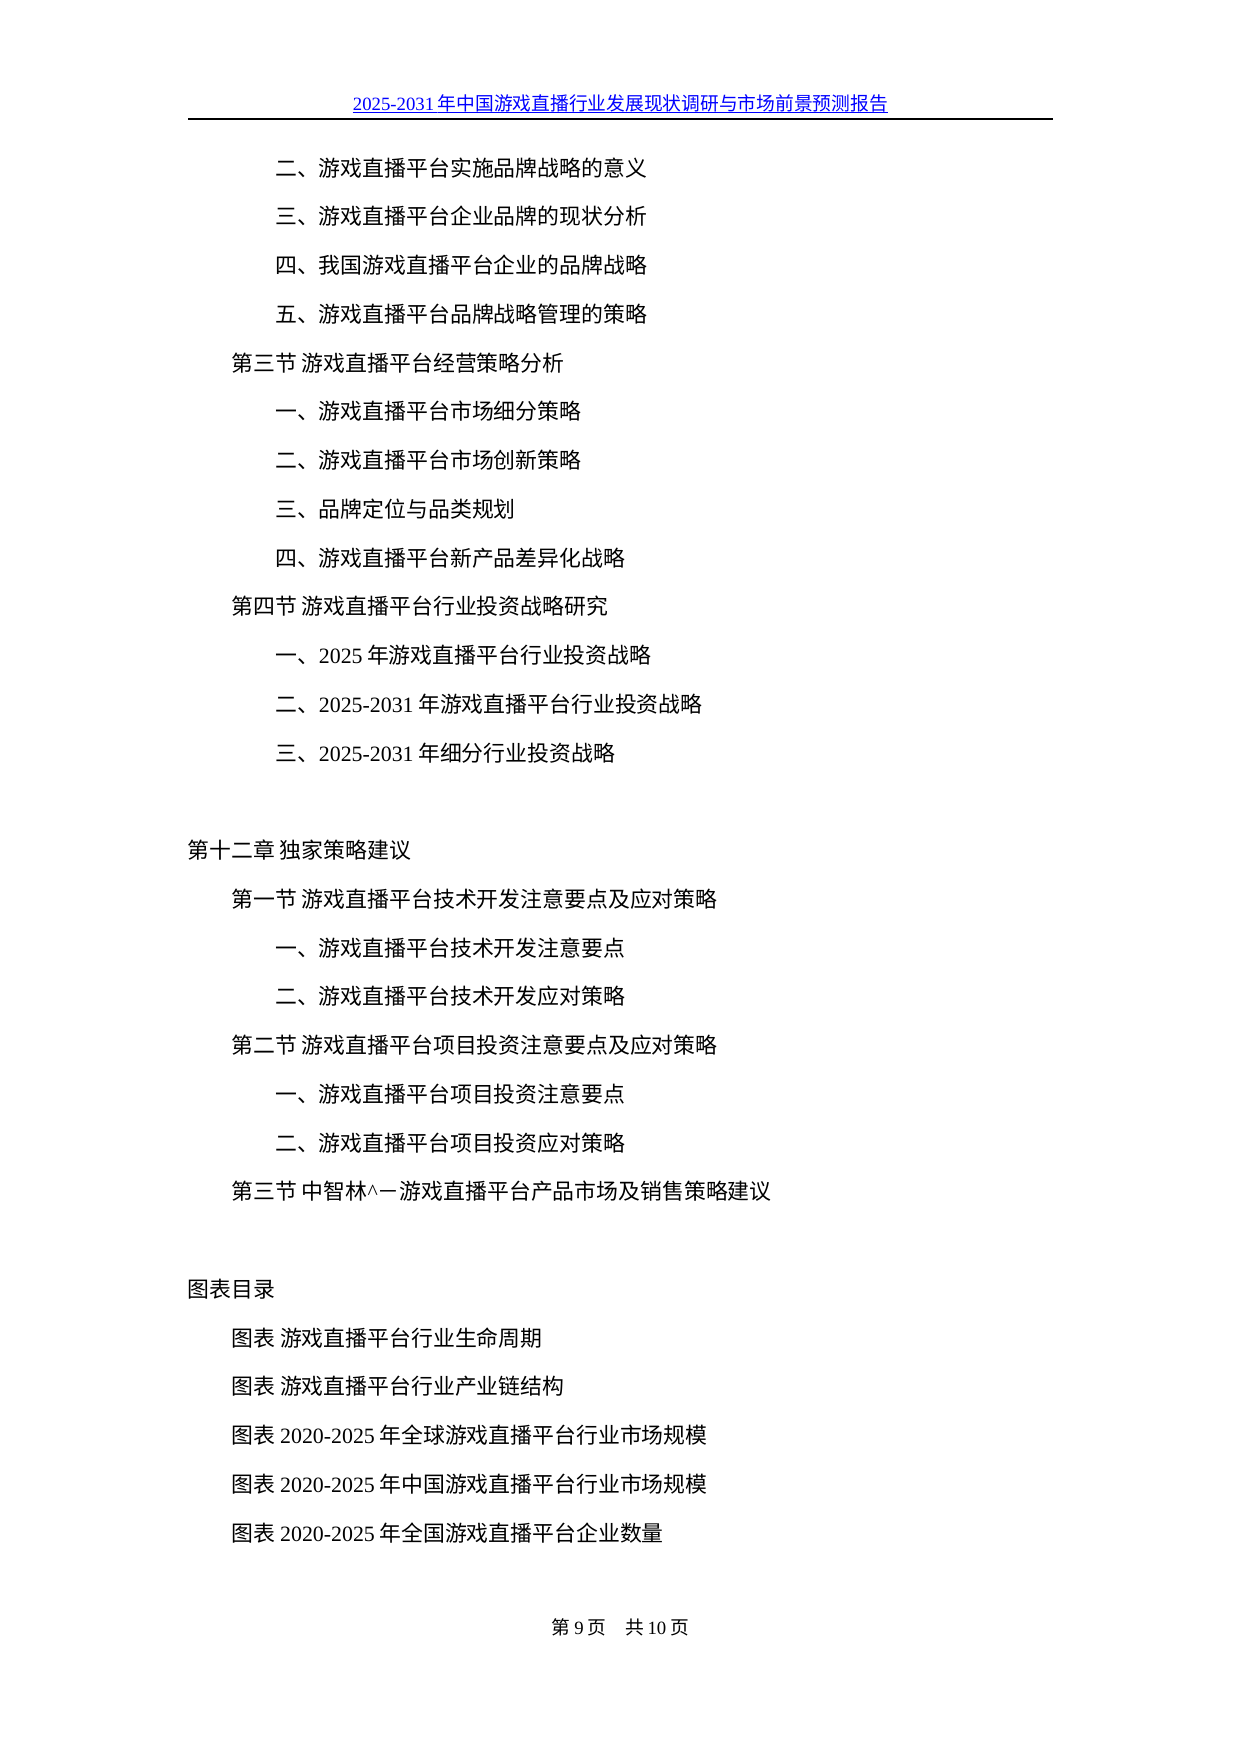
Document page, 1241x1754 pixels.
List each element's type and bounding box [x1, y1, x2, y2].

text [187, 150, 1053, 1548]
